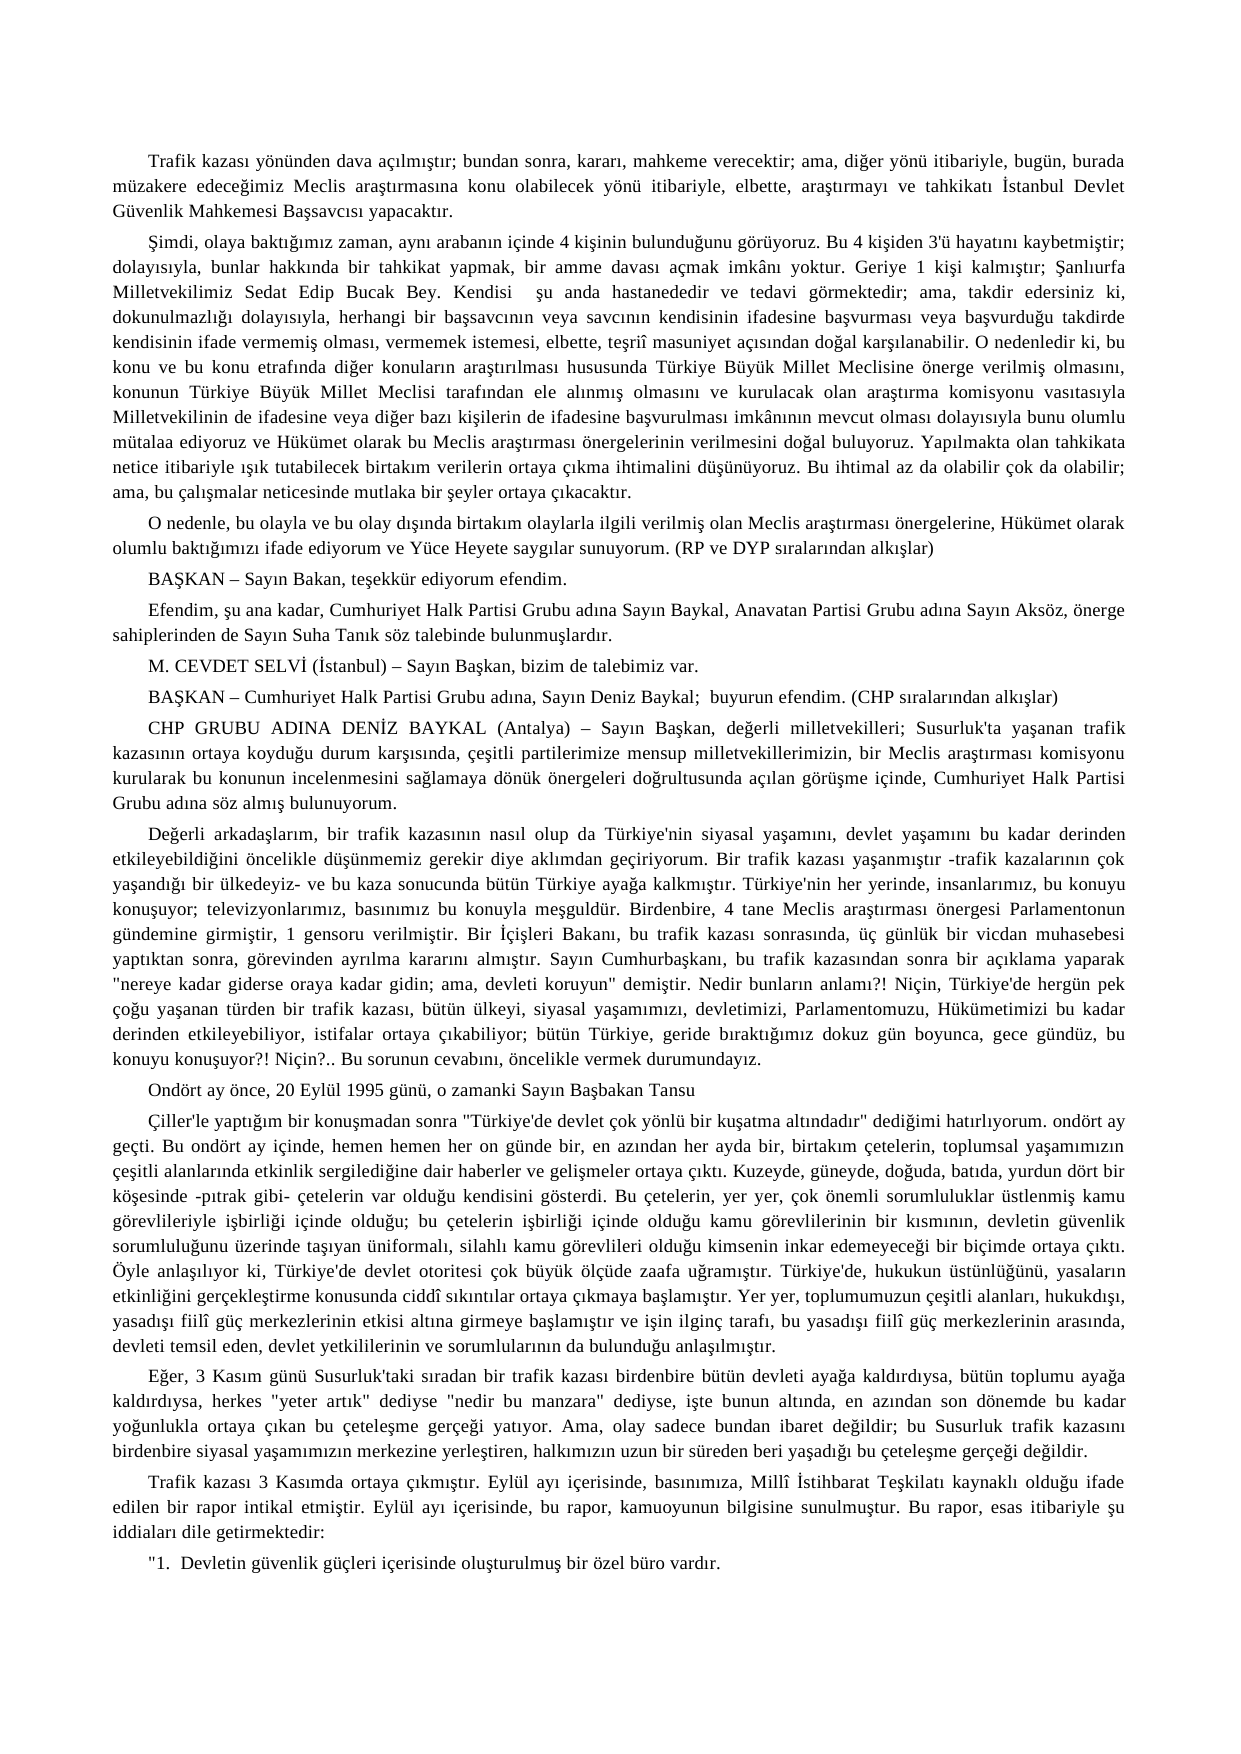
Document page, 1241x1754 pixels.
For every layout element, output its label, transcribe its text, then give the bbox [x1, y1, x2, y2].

text BAŞKAN – Cumhuriyet Halk Partisi Grubu adına, Sayın Deniz Baykal; buyurun efendim. (CHP sıralarından alkışlar) [112, 683, 1128, 708]
text "1. Devletin güvenlik güçleri içerisinde oluşturulmuş bir özel büro vardır. [112, 1550, 1128, 1575]
text M. CEVDET SELVİ (İstanbul) – Sayın Başkan, bizim de talebimiz var. [112, 652, 1128, 677]
text O nedenle, bu olayla ve bu olay dışında birtakım olaylarla ilgili verilmiş olan Meclis araştırması önergelerine, Hükümet olarak olumlu baktığımızı ifade ediyorum ve Yüce Heyete saygılar sunuyorum. (RP ve DYP sıralarından alkışlar) [112, 509, 1128, 559]
text Eğer, 3 Kasım günü Susurluk'taki sıradan bir trafik kazası birdenbire bütün devleti ayağa kaldırdıysa, bütün toplumu ayağa kaldırdıysa, herkes "yeter artık" dediyse "nedir bu manzara" dediyse, işte bunun altında, en azından son dönemde bu kadar yoğunlukla ortaya çıkan bu çeteleşme gerçeği yatıyor. Ama, olay sadece bundan ibaret değildir; bu Susurluk trafik kazasını birdenbire siyasal yaşamımızın merkezine yerleştiren, halkımızın uzun bir süreden beri yaşadığı bu çeteleşme gerçeği değildir. [112, 1363, 1128, 1463]
text Değerli arkadaşlarım, bir trafik kazasının nasıl olup da Türkiye'nin siyasal yaşamını, devlet yaşamını bu kadar derinden etkileyebildiğini öncelikle düşünmemiz gerekir diye aklımdan geçiriyorum. Bir trafik kazası yaşanmıştır -trafik kazalarının çok yaşandığı bir ülkedeyiz- ve bu kaza sonucunda bütün Türkiye ayağa kalkmıştır. Türkiye'nin her yerinde, insanlarımız, bu konuyu konuşuyor; televizyonlarımız, basınımız bu konuyla meşguldür. Birdenbire, 4 tane Meclis araştırması önergesi Parlamentonun gündemine girmiştir, 1 gensoru verilmiştir. Bir İçişleri Bakanı, bu trafik kazası sonrasında, üç günlük bir vicdan muhasebesi yaptıktan sonra, görevinden ayrılma kararını almıştır. Sayın Cumhurbaşkanı, bu trafik kazasından sonra bir açıklama yaparak "nereye kadar giderse oraya kadar gidin; ama, devleti koruyun" demiştir. Nedir bunların anlamı?! Niçin, Türkiye'de hergün pek çoğu yaşanan türden bir trafik kazası, bütün ülkeyi, siyasal yaşamımızı, devletimizi, Parlamentomuzu, Hükümetimizi bu kadar derinden etkileyebiliyor, istifalar ortaya çıkabiliyor; bütün Türkiye, geride bıraktığımız dokuz gün boyunca, gece gündüz, bu konuyu konuşuyor?! Niçin?.. Bu sorunun cevabını, öncelikle vermek durumundayız. [112, 820, 1128, 1070]
text Şimdi, olaya baktığımız zaman, aynı arabanın içinde 4 kişinin bulunduğunu görüyoruz. Bu 4 kişiden 3'ü hayatını kaybetmiştir; dolayısıyla, bunlar hakkında bir tahkikat yapmak, bir amme davası açmak imkânı yoktur. Geriye 1 kişi kalmıştır; Şanlıurfa Milletvekilimiz Sedat Edip Bucak Bey. Kendisi şu anda hastanededir ve tedavi görmektedir; ama, takdir edersiniz ki, dokunulmazlığı dolayısıyla, herhangi bir başsavcının veya savcının kendisinin ifadesine başvurması veya başvurduğu takdirde kendisinin ifade vermemiş olması, vermemek istemesi, elbette, teşriî masuniyet açısından doğal karşılanabilir. O nedenledir ki, bu konu ve bu konu etrafında diğer konuların araştırılması hususunda Türkiye Büyük Millet Meclisine önerge verilmiş olmasını, konunun Türkiye Büyük Millet Meclisi tarafından ele alınmış olmasını ve kurulacak olan araştırma komisyonu vasıtasıyla Milletvekilinin de ifadesine veya diğer bazı kişilerin de ifadesine başvurulması imkânının mevcut olması dolayısıyla bunu olumlu mütalaa ediyoruz ve Hükümet olarak bu Meclis araştırması önergelerinin verilmesini doğal buluyoruz. Yapılmakta olan tahkikata netice itibariyle ışık tutabilecek birtakım verilerin ortaya çıkma ihtimalini düşünüyoruz. Bu ihtimal az da olabilir çok da olabilir; ama, bu çalışmalar neticesinde mutlaka bir şeyler ortaya çıkacaktır. [112, 228, 1128, 503]
text Efendim, şu ana kadar, Cumhuriyet Halk Partisi Grubu adına Sayın Baykal, Anavatan Partisi Grubu adına Sayın Aksöz, önerge sahiplerinden de Sayın Suha Tanık söz talebinde bulunmuşlardır. [112, 596, 1128, 646]
text BAŞKAN – Sayın Bakan, teşekkür ediyorum efendim. [112, 565, 1128, 590]
text Ondört ay önce, 20 Eylül 1995 günü, o zamanki Sayın Başbakan Tansu [112, 1076, 1128, 1101]
text CHP GRUBU ADINA DENİZ BAYKAL (Antalya) – Sayın Başkan, değerli milletvekilleri; Susurluk'ta yaşanan trafik kazasının ortaya koyduğu durum karşısında, çeşitli partilerimize mensup milletvekillerimizin, bir Meclis araştırması komisyonu kurularak bu konunun incelenmesini sağlamaya dönük önergeleri doğrultusunda açılan görüşme içinde, Cumhuriyet Halk Partisi Grubu adına söz almış bulunuyorum. [112, 714, 1128, 814]
text Trafik kazası yönünden dava açılmıştır; bundan sonra, kararı, mahkeme verecektir; ama, diğer yönü itibariyle, bugün, burada müzakere edeceğimiz Meclis araştırmasına konu olabilecek yönü itibariyle, elbette, araştırmayı ve tahkikatı İstanbul Devlet Güvenlik Mahkemesi Başsavcısı yapacaktır. [112, 148, 1128, 223]
text Çiller'le yaptığım bir konuşmadan sonra "Türkiye'de devlet çok yönlü bir kuşatma altındadır" dediğimi hatırlıyorum. ondört ay geçti. Bu ondört ay içinde, hemen hemen her on günde bir, en azından her ayda bir, birtakım çetelerin, toplumsal yaşamımızın çeşitli alanlarında etkinlik sergilediğine dair haberler ve gelişmeler ortaya çıktı. Kuzeyde, güneyde, doğuda, batıda, yurdun dört bir köşesinde -pıtrak gibi- çetelerin var olduğu kendisini gösterdi. Bu çetelerin, yer yer, çok önemli sorumluluklar üstlenmiş kamu görevlileriyle işbirliği içinde olduğu; bu çetelerin işbirliği içinde olduğu kamu görevlilerinin bir kısmının, devletin güvenlik sorumluluğunu üzerinde taşıyan üniformalı, silahlı kamu görevlileri olduğu kimsenin inkar edemeyeceği bir biçimde ortaya çıktı. Öyle anlaşılıyor ki, Türkiye'de devlet otoritesi çok büyük ölçüde zaafa uğramıştır. Türkiye'de, hukukun üstünlüğünü, yasaların etkinliğini gerçekleştirme konusunda ciddî sıkıntılar ortaya çıkmaya başlamıştır. Yer yer, toplumumuzun çeşitli alanları, hukukdışı, yasadışı fiilî güç merkezlerinin etkisi altına girmeye başlamıştır ve işin ilginç tarafı, bu yasadışı fiilî güç merkezlerinin arasında, devleti temsil eden, devlet yetkililerinin ve sorumlularının da bulunduğu anlaşılmıştır. [112, 1107, 1128, 1357]
text Trafik kazası 3 Kasımda ortaya çıkmıştır. Eylül ayı içerisinde, basınımıza, Millî İstihbarat Teşkilatı kaynaklı olduğu ifade edilen bir rapor intikal etmiştir. Eylül ayı içerisinde, bu rapor, kamuoyunun bilgisine sunulmuştur. Bu rapor, esas itibariyle şu iddiaları dile getirmektedir: [112, 1469, 1128, 1544]
